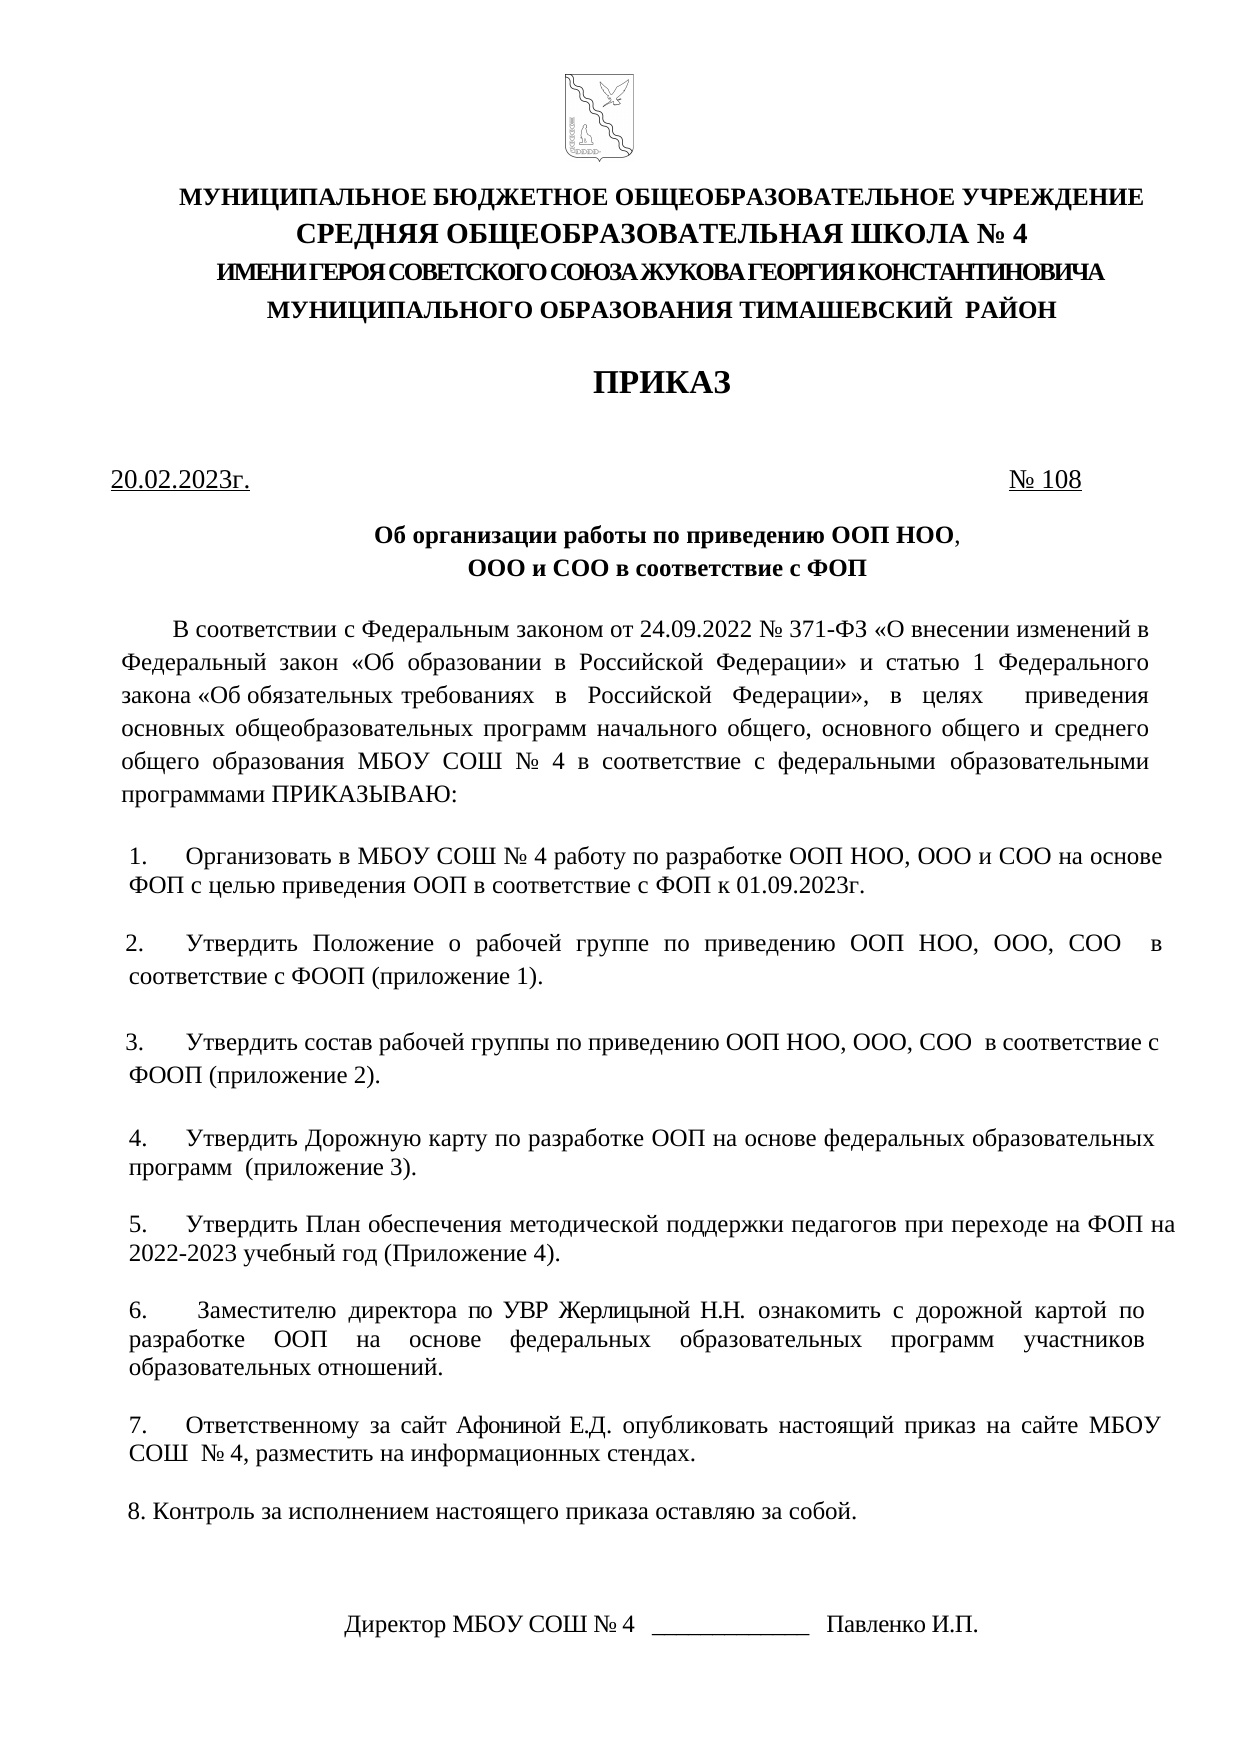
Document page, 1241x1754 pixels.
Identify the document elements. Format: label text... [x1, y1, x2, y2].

picture [565, 74, 634, 162]
list Утвердить План обеспечения методической поддержки педагогов при переходе на ФОП на 2022-2023 учебный год (Приложение 4). [128, 1209, 1176, 1267]
text ООО и СОО в соответствие с ФОП [121, 553, 1213, 582]
list Утвердить Положение о рабочей группе по приведению ООП НОО, ООО, СОО в соответствие с ФООП (приложение 1). [125, 928, 1164, 989]
text 20.02.2023г. № 108 [110, 463, 1213, 494]
text 8. Контроль за исполнением настоящего приказа оставляю за собой. [121, 1496, 1213, 1525]
text В соответствии с Федеральным законом от 24.09.2022 № 371-ФЗ «О внесении изменений в Федеральный закон «Об образовании в Российской Федерации» и статью 1 Федерального закона «Об обязательных требованиях в Российской Федерации», в целях приведения основных общеобразовательных программ начального общего, основного общего и среднего общего образования МБОУ СОШ № 4 в соответствие с федеральными образовательными программами ПРИКАЗЫВАЮ: [121, 614, 1149, 808]
list Заместителю директора по УВР Жерлицыной Н.Н. ознакомить с дорожной картой по разработке ООП на основе федеральных образовательных программ участников образовательных отношений. [128, 1296, 1145, 1381]
text Директор МБОУ СОШ № 4 _____________ Павленко И.П. [110, 1609, 1213, 1638]
list Утвердить состав рабочей группы по приведению ООП НОО, ООО, СОО в соответствие с ФООП (приложение 2). [125, 1027, 1176, 1089]
list Ответственному за сайт Афониной Е.Д. опубликовать настоящий приказ на сайте МБОУ СОШ № 4, разместить на информационных стендах. [128, 1410, 1162, 1467]
text ПРИКАЗ [110, 363, 1213, 401]
list Организовать в МБОУ СОШ № 4 работу по разработке ООП НОО, ООО и СОО на основе ФОП с целью приведения ООП в соответствие с ФОП к 01.09.2023г. [128, 841, 1164, 899]
text МУНИЦИПАЛЬНОГО ОБРАЗОВАНИЯ ТИМАШЕВСКИЙ РАЙОН [110, 288, 1213, 326]
text ИМЕНИ ГЕРОЯ СОВЕТСКОГО СОЮЗА ЖУКОВА ГЕОРГИЯ КОНСТАНТИНОВИЧА [110, 251, 1213, 288]
list Утвердить Дорожную карту по разработке ООП на основе федеральных образовательных программ (приложение 3). [128, 1123, 1156, 1180]
text МУНИЦИПАЛЬНОЕ БЮДЖЕТНОЕ ОБЩЕОБРАЗОВАТЕЛЬНОЕ УЧРЕЖДЕНИЕ СРЕДНЯЯ ОБЩЕОБРАЗОВАТЕЛЬНАЯ ШКОЛА № 4 [110, 176, 1213, 251]
text Об организации работы по приведению ООП НОО, [121, 520, 1213, 549]
